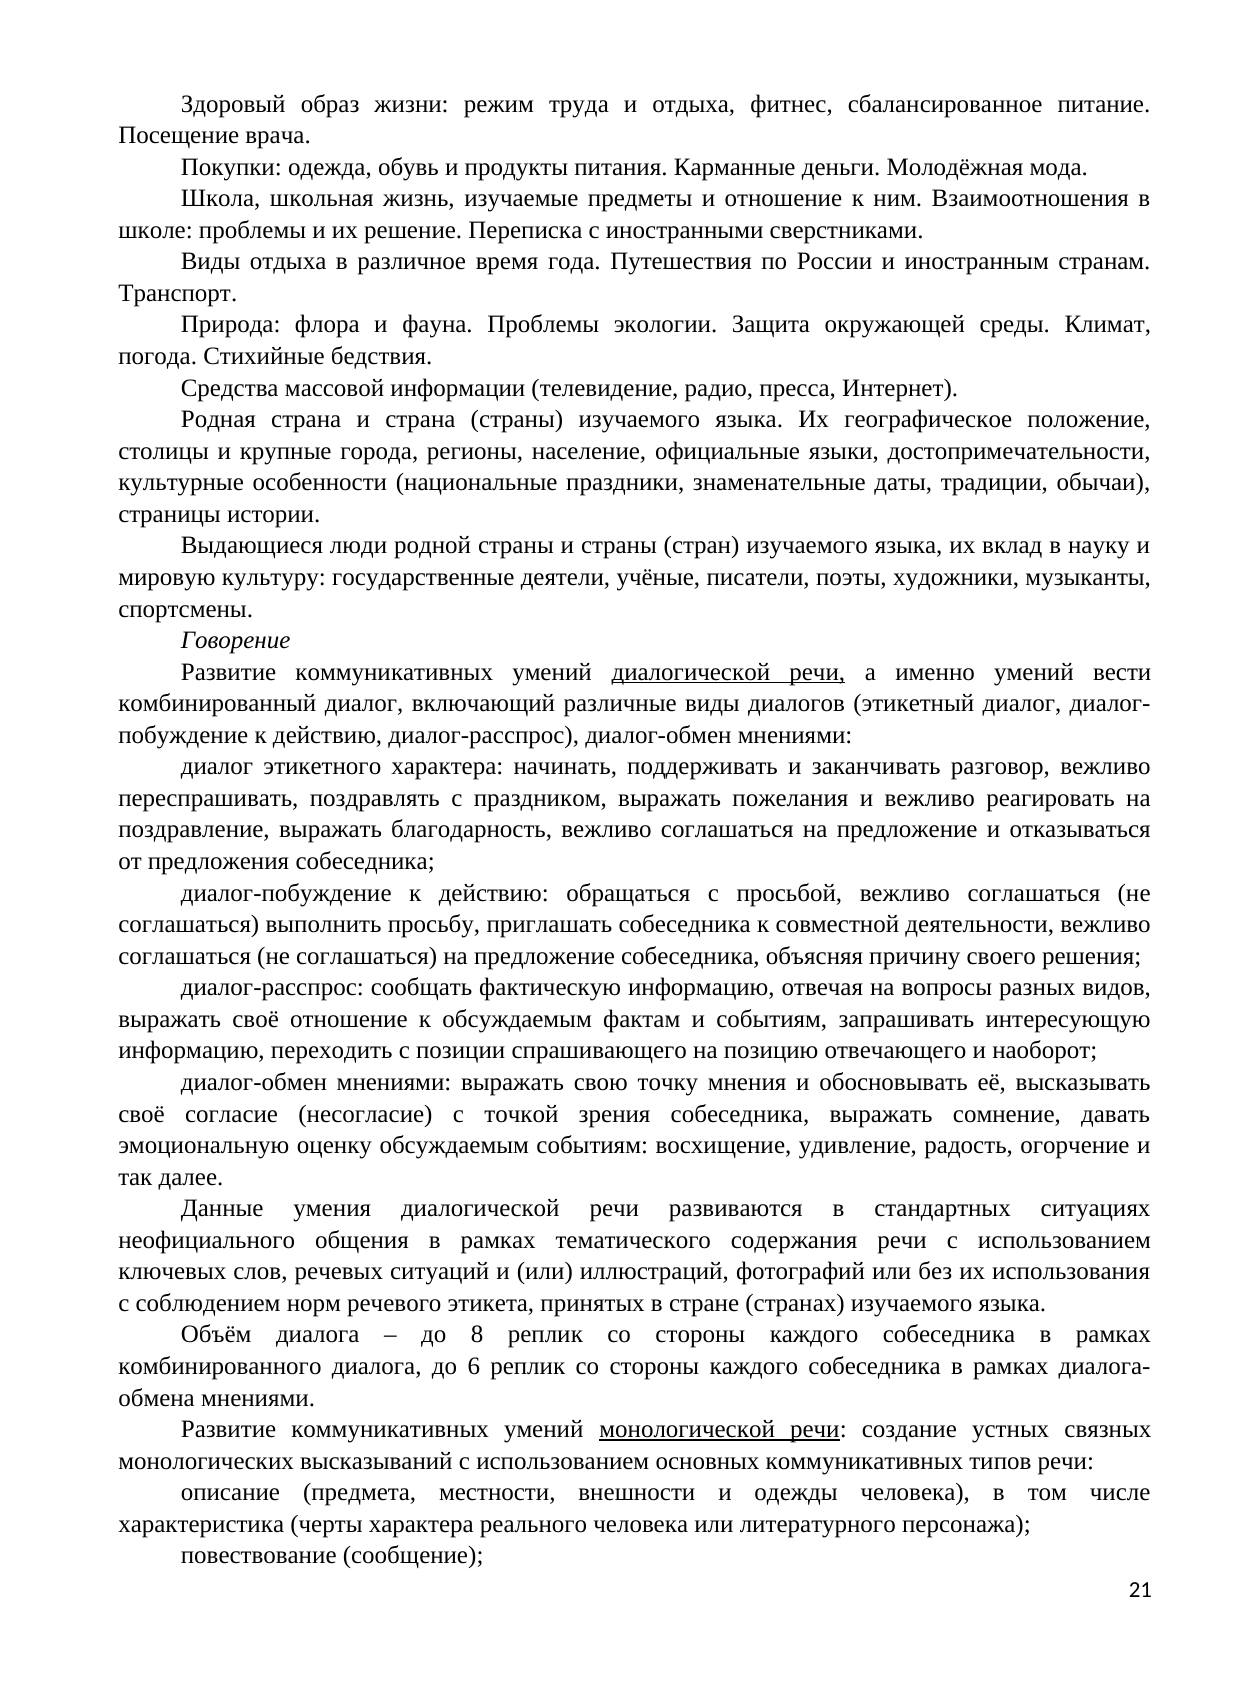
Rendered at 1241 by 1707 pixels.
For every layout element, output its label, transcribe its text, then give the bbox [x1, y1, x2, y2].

text Говорение [118, 625, 1152, 654]
text Данные умения диалогической речи развиваются в стандартных ситуациях неофициального общения в рамках тематического содержания речи с использованием ключевых слов, речевых ситуаций и (или) иллюстраций, фотографий или без их использования с соблюдением норм речевого этикета, принятых в стране (странах) изучаемого языка. [118, 1193, 1152, 1317]
text Природа: флора и фауна. Проблемы экологии. Защита окружающей среды. Климат, погода. Стихийные бедствия. [118, 309, 1152, 370]
text диалог-обмен мнениями: выражать свою точку мнения и обосновывать её, высказывать своё согласие (несогласие) с точкой зрения собеседника, выражать сомнение, давать эмоциональную оценку обсуждаемым событиям: восхищение, удивление, радость, огорчение и так далее. [118, 1067, 1152, 1191]
text повествование (сообщение); [118, 1541, 1152, 1569]
text Объём диалога – до 8 реплик со стороны каждого собеседника в рамках комбинированного диалога, до 6 реплик со стороны каждого собеседника в рамках диалога-обмена мнениями. [118, 1319, 1152, 1411]
text диалог-побуждение к действию: обращаться с просьбой, вежливо соглашаться (не соглашаться) выполнить просьбу, приглашать собеседника к совместной деятельности, вежливо соглашаться (не соглашаться) на предложение собеседника, объясняя причину своего решения; [118, 878, 1152, 969]
text Выдающиеся люди родной страны и страны (стран) изучаемого языка, их вклад в науку и мировую культуру: государственные деятели, учёные, писатели, поэты, художники, музыканты, спортсмены. [118, 531, 1152, 622]
text Родная страна и страна (страны) изучаемого языка. Их географическое положение, столицы и крупные города, регионы, население, официальные языки, достопримечательности, культурные особенности (национальные праздники, знаменательные даты, традиции, обычаи), страницы истории. [118, 404, 1152, 528]
text Развитие коммуникативных умений диалогической речи, а именно умений вести комбинированный диалог, включающий различные виды диалогов (этикетный диалог, диалог-побуждение к действию, диалог-расспрос), диалог-обмен мнениями: [118, 657, 1152, 749]
text описание (предмета, местности, внешности и одежды человека), в том числе характеристика (черты характера реального человека или литературного персонажа); [118, 1477, 1152, 1538]
text Школа, школьная жизнь, изучаемые предметы и отношение к ним. Взаимоотношения в школе: проблемы и их решение. Переписка с иностранными сверстниками. [118, 183, 1152, 244]
text Здоровый образ жизни: режим труда и отдыха, фитнес, сбалансированное питание. Посещение врача. [118, 89, 1152, 149]
text Покупки: одежда, обувь и продукты питания. Карманные деньги. Молодёжная мода. [118, 152, 1152, 181]
text Виды отдыха в различное время года. Путешествия по России и иностранным странам. Транспорт. [118, 246, 1152, 307]
text диалог-расспрос: сообщать фактическую информацию, отвечая на вопросы разных видов, выражать своё отношение к обсуждаемым фактам и событиям, запрашивать интересующую информацию, переходить с позиции спрашивающего на позицию отвечающего и наоборот; [118, 972, 1152, 1064]
text Средства массовой информации (телевидение, радио, пресса, Интернет). [118, 373, 1152, 401]
text диалог этикетного характера: начинать, поддерживать и заканчивать разговор, вежливо переспрашивать, поздравлять с праздником, выражать пожелания и вежливо реагировать на поздравление, выражать благодарность, вежливо соглашаться на предложение и отказываться от предложения собеседника; [118, 751, 1152, 875]
text Развитие коммуникативных умений монологической речи: создание устных связных монологических высказываний с использованием основных коммуникативных типов речи: [118, 1414, 1152, 1474]
